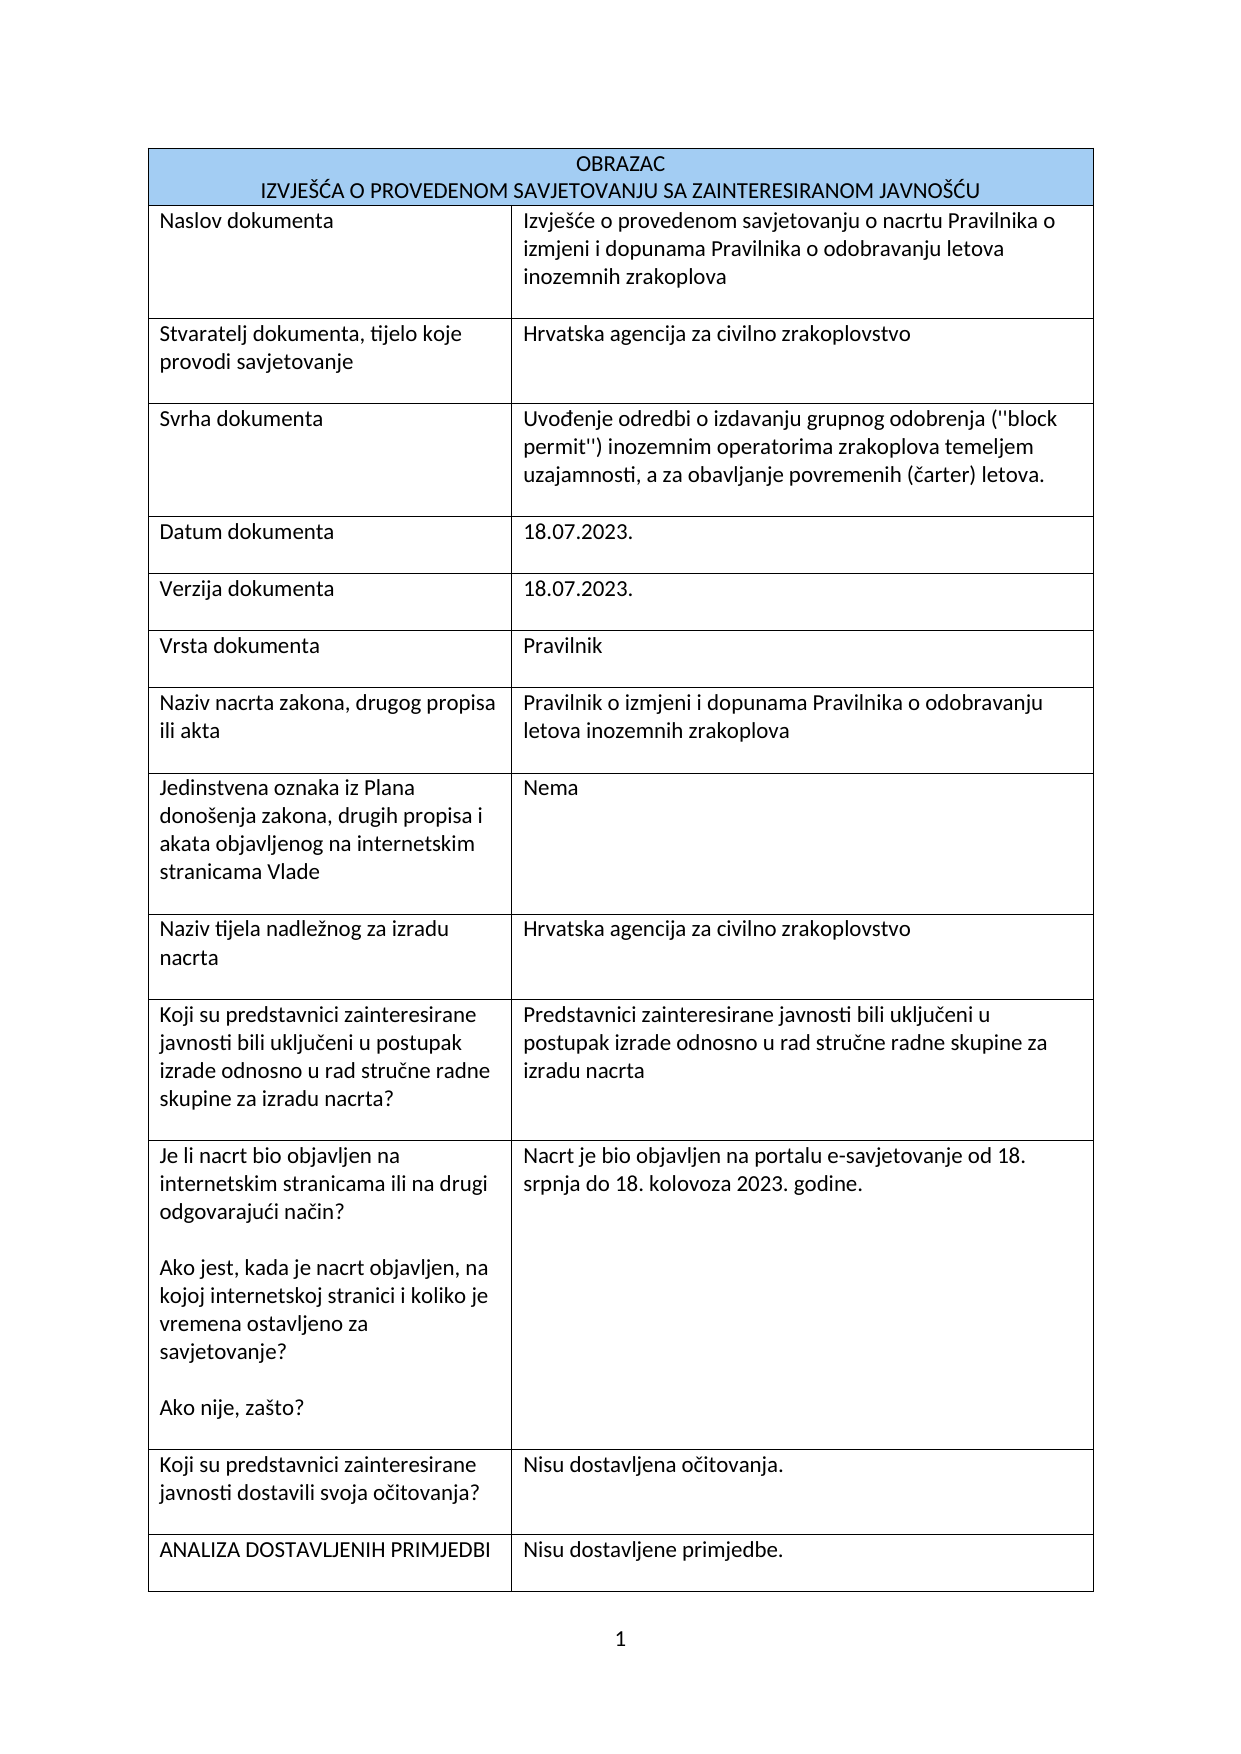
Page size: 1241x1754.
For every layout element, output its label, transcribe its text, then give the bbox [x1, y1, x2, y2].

table_cell Je li nacrt bio objavljen na internetskim stranicama ili na drugi odgovarajući način? Ako jest, kada je nacrt objavljen, na kojoj internetskoj stranici i koliko je vremena ostavljeno za savjetovanje? Ako nije, zašto? [149, 1141, 511, 1449]
table_cell Naslov dokumenta [149, 206, 511, 318]
table_cell 18.07.2023. [512, 517, 1093, 573]
table_cell Nisu dostavljena očitovanja. [512, 1450, 1093, 1534]
table_cell Predstavnici zainteresirane javnosti bili uključeni u postupak izrade odnosno u rad stručne radne skupine za izradu nacrta [512, 1000, 1093, 1140]
table_cell Stvaratelj dokumenta, tijelo koje provodi savjetovanje [149, 319, 511, 403]
table_cell Nacrt je bio objavljen na portalu e-savjetovanje od 18. srpnja do 18. kolovoza 2023. godine. [512, 1141, 1093, 1449]
table_cell 18.07.2023. [512, 574, 1093, 630]
table_cell Koji su predstavnici zainteresirane javnosti bili uključeni u postupak izrade odnosno u rad stručne radne skupine za izradu nacrta? [149, 1000, 511, 1140]
table_cell Pravilnik [512, 631, 1093, 687]
table_cell Datum dokumenta [149, 517, 511, 573]
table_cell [512, 1535, 1093, 1591]
table_cell Vrsta dokumenta [149, 631, 511, 687]
table_cell Uvođenje odredbi o izdavanju grupnog odobrenja (''block permit'') inozemnim operatorima zrakoplova temeljem uzajamnosti, a za obavljanje povremenih (čarter) letova. [512, 404, 1093, 516]
table_cell Jedinstvena oznaka iz Plana donošenja zakona, drugih propisa i akata objavljenog na internetskim stranicama Vlade [149, 774, 511, 913]
table_cell Hrvatska agencija za civilno zrakoplovstvo [512, 319, 1093, 403]
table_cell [149, 1535, 511, 1591]
table_cell Naziv tijela nadležnog za izradu nacrta [149, 915, 511, 999]
table_cell Nema [512, 774, 1093, 913]
table_cell Izvješće o provedenom savjetovanju o nacrtu Pravilnika o izmjeni i dopunama Pravilnika o odobravanju letova inozemnih zrakoplova [512, 206, 1093, 318]
table_cell Koji su predstavnici zainteresirane javnosti dostavili svoja očitovanja? [149, 1450, 511, 1534]
table_cell Pravilnik o izmjeni i dopunama Pravilnika o odobravanju letova inozemnih zrakoplova [512, 688, 1093, 772]
table_cell Naziv nacrta zakona, drugog propisa ili akta [149, 688, 511, 772]
table_cell Verzija dokumenta [149, 574, 511, 630]
table_header OBRAZAC IZVJEŠĆA O PROVEDENOM SAVJETOVANJU SA ZAINTERESIRANOM JAVNOŠĆU [149, 149, 1093, 205]
table_cell Svrha dokumenta [149, 404, 511, 516]
table_cell Hrvatska agencija za civilno zrakoplovstvo [512, 915, 1093, 999]
